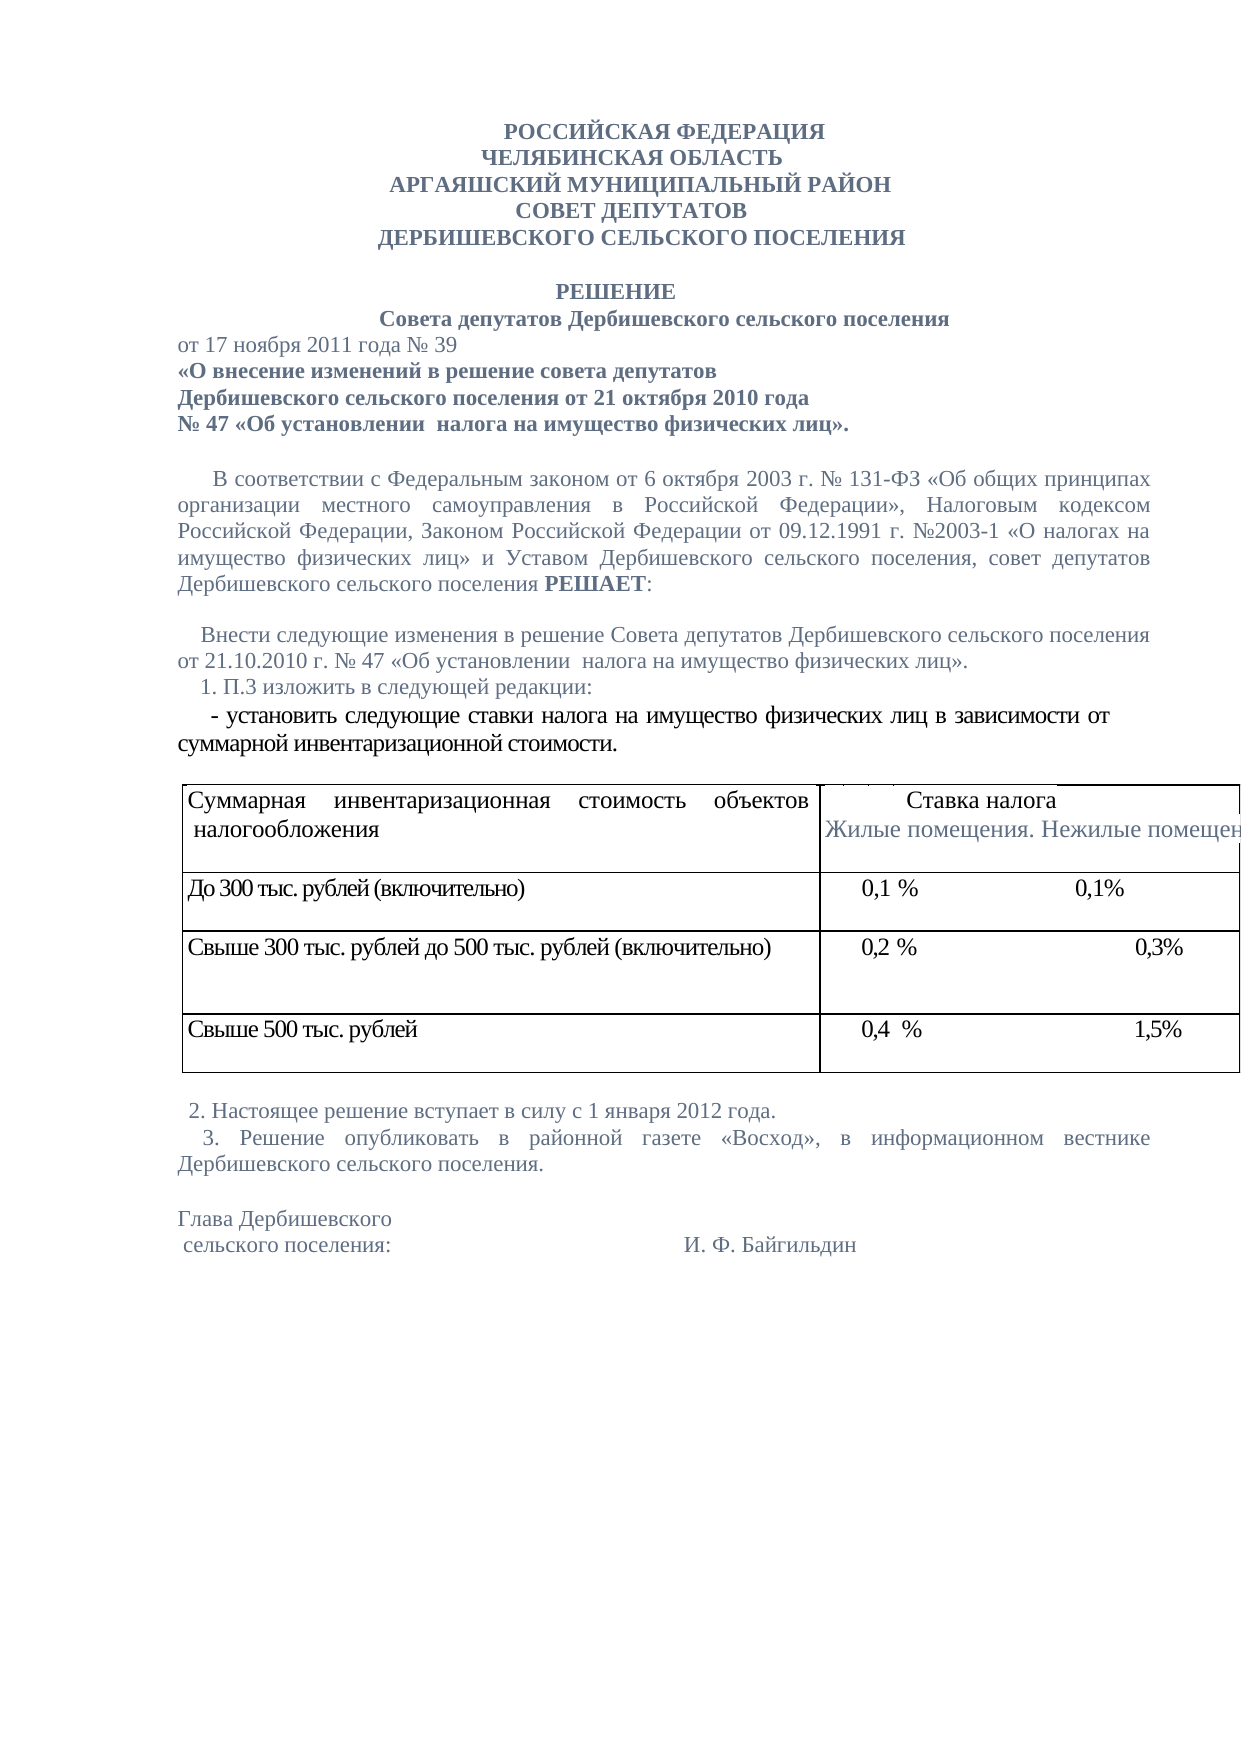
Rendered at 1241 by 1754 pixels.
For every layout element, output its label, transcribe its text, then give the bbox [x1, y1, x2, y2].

text АРГАЯШСКИЙ МУНИЦИПАЛЬНЫЙ РАЙОН [177, 171, 1152, 197]
text 3. Решение опубликовать в районной газете «Восход», в информационном вестнике Дербишевского сельского поселения. [177, 1124, 1152, 1176]
table_cell До 300 тыс. рублей (включительно) [183, 873, 819, 930]
text «О внесение изменений в решение совета депутатов [177, 357, 1152, 384]
text РЕШЕНИЕ [177, 278, 1152, 305]
text Дербишевского сельского поселения от 21 октября 2010 года [177, 384, 1152, 410]
text сельского поселения: И. Ф. Байгильдин [177, 1231, 1152, 1257]
text ДЕРБИШЕВСКОГО СЕЛЬСКОГО ПОСЕЛЕНИЯ [177, 223, 1152, 250]
table_cell 0,2 % 0,3% [821, 932, 1239, 1013]
text СОВЕТ ДЕПУТАТОВ [177, 197, 1152, 223]
text РОССИЙСКАЯ ФЕДЕРАЦИЯ [177, 118, 1152, 144]
text ЧЕЛЯБИНСКАЯ ОБЛАСТЬ [177, 144, 1152, 171]
text Совета депутатов Дербишевского сельского поселения [177, 305, 1152, 331]
table_cell Свыше 500 тыс. рублей [183, 1015, 819, 1072]
table_cell 0,4 % 1,5% [821, 1015, 1239, 1072]
text Глава Дербишевского [177, 1205, 1152, 1231]
text Внести следующие изменения в решение Совета депутатов Дербишевского сельского поселения от 21.10.2010 г. № 47 «Об установлении налога на имущество физических лиц». [177, 621, 1152, 673]
table_header Суммарная инвентаризационная стоимость объектов налогообложения [183, 786, 819, 871]
text от 17 ноября 2011 года № 39 [177, 331, 1152, 357]
table_cell Свыше 300 тыс. рублей до 500 тыс. рублей (включительно) [183, 932, 819, 1013]
text - установить следующие ставки налога на имущество физических лиц в зависимости от суммарной инвентаризационной стоимости. [177, 700, 1111, 757]
text 1. П.3 изложить в следующей редакции: [177, 673, 1152, 700]
text В соответствии с Федеральным законом от 6 октября 2003 г. № 131-ФЗ «Об общих принципах организации местного самоуправления в Российской Федерации», Налоговым кодексом Российской Федерации, Законом Российской Федерации от 09.12.1991 г. №2003-1 «О налогах на имущество физических лиц» и Уставом Дербишевского сельского поселения, совет депутатов Дербишевского сельского поселения РЕШАЕТ: [177, 465, 1152, 597]
text № 47 «Об установлении налога на имущество физических лиц». [177, 410, 1152, 436]
table_cell 0,1 % 0,1% [821, 873, 1239, 930]
table_header Ставка налога Жилые помещения. Нежилые помещен. [821, 786, 1239, 871]
text 2. Настоящее решение вступает в силу с 1 января 2012 года. [177, 1097, 1152, 1124]
